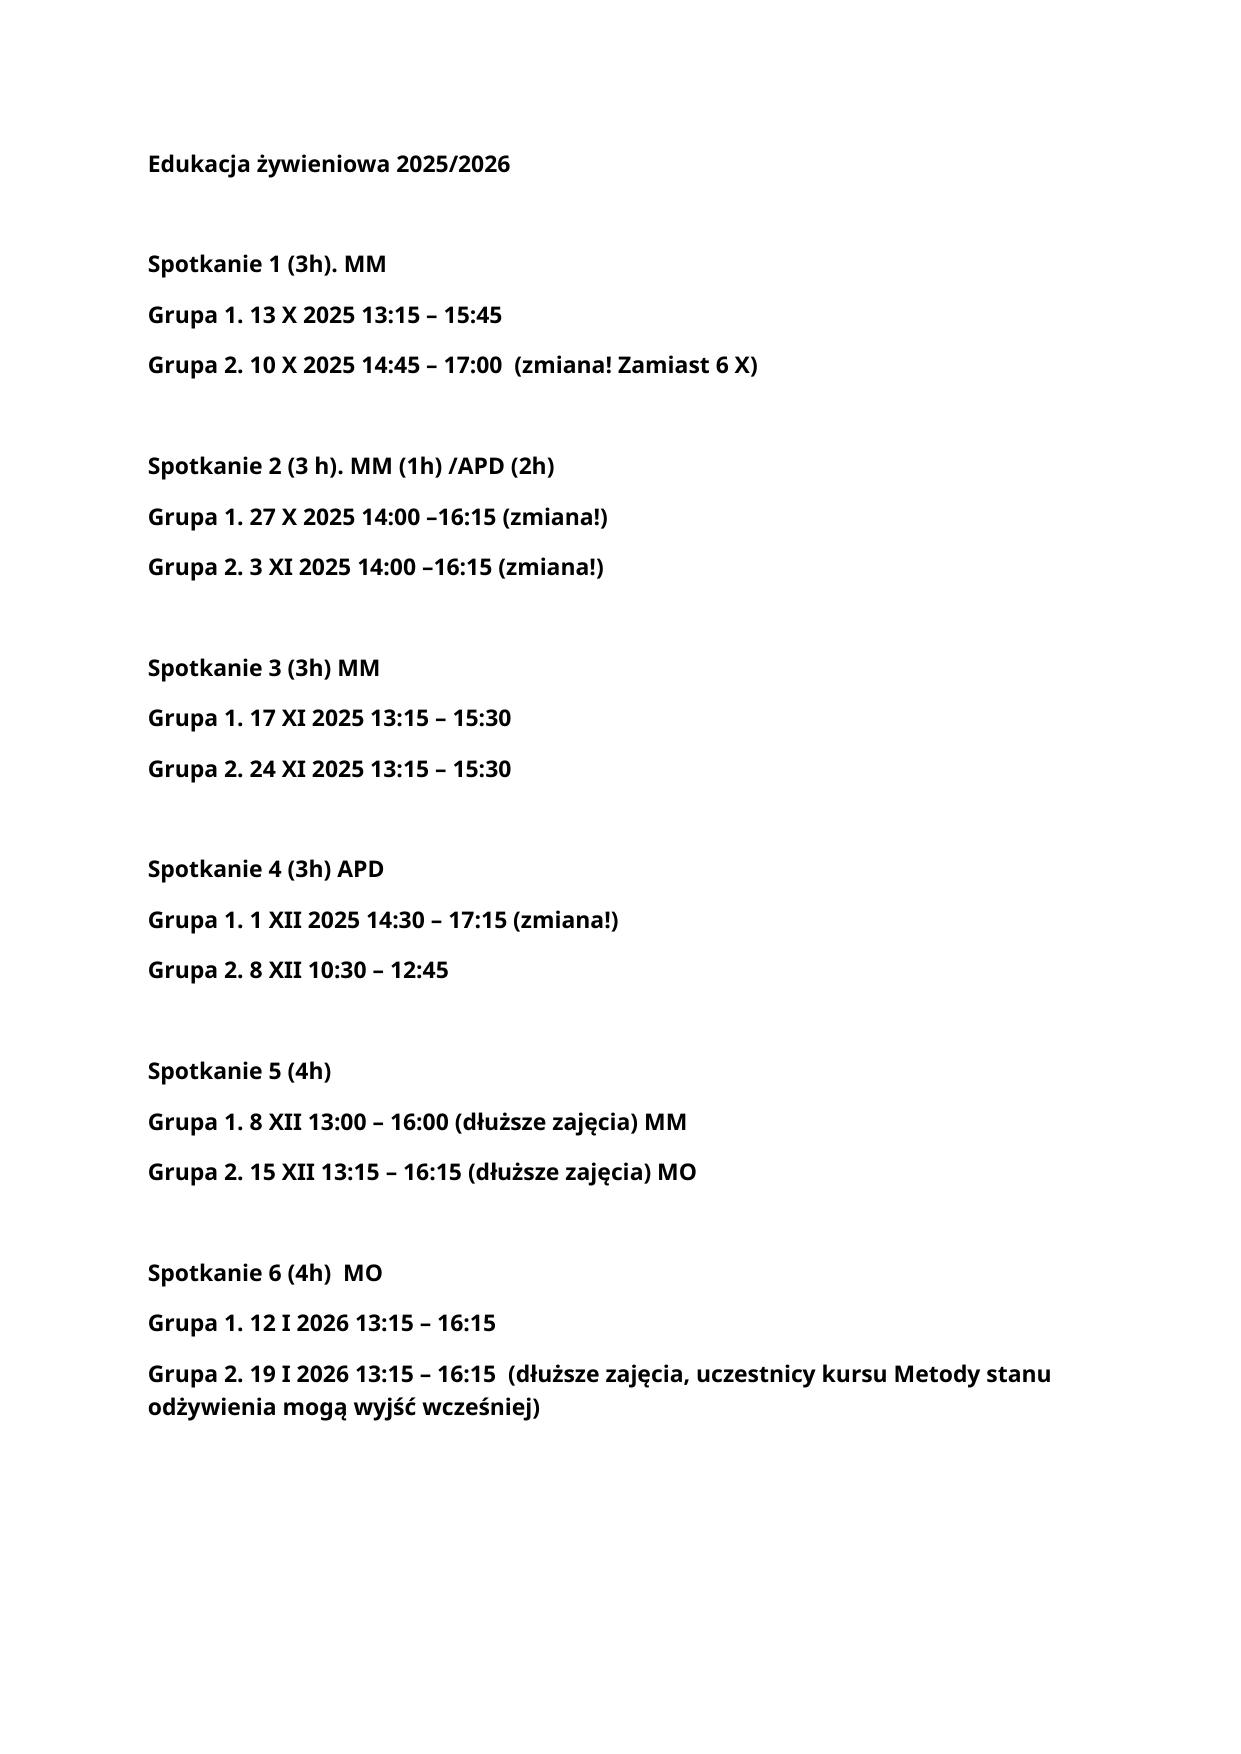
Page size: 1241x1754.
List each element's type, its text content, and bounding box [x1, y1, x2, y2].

text Edukacja żywieniowa 2025/2026 [148, 148, 1093, 179]
text Grupa 2. 24 XI 2025 13:15 – 15:30 [148, 753, 1093, 784]
text Grupa 1. 1 XII 2025 14:30 – 17:15 (zmiana!) [148, 904, 1093, 935]
text Grupa 1. 13 X 2025 13:15 – 15:45 [148, 299, 1093, 330]
text Grupa 1. 17 XI 2025 13:15 – 15:30 [148, 702, 1093, 733]
text Grupa 2. 10 X 2025 14:45 – 17:00 (zmiana! Zamiast 6 X) [148, 349, 1093, 381]
text Spotkanie 1 (3h). MM [148, 248, 1093, 280]
text Grupa 1. 27 X 2025 14:00 –16:15 (zmiana!) [148, 501, 1093, 532]
text Grupa 2. 3 XI 2025 14:00 –16:15 (zmiana!) [148, 551, 1093, 582]
text Grupa 2. 19 I 2026 13:15 – 16:15 (dłuższe zajęcia, uczestnicy kursu Metody stanu odżywienia mogą wyjść wcześniej) [148, 1358, 1093, 1423]
text Spotkanie 6 (4h) MO [148, 1257, 1093, 1288]
text Spotkanie 2 (3 h). MM (1h) /APD (2h) [148, 450, 1093, 481]
text Grupa 2. 15 XII 13:15 – 16:15 (dłuższe zajęcia) MO [148, 1156, 1093, 1187]
text Grupa 1. 12 I 2026 13:15 – 16:15 [148, 1307, 1093, 1338]
text Spotkanie 4 (3h) APD [148, 853, 1093, 885]
text Spotkanie 5 (4h) [148, 1055, 1093, 1086]
text Spotkanie 3 (3h) MM [148, 652, 1093, 683]
text Grupa 1. 8 XII 13:00 – 16:00 (dłuższe zajęcia) MM [148, 1106, 1093, 1137]
text Grupa 2. 8 XII 10:30 – 12:45 [148, 954, 1093, 986]
